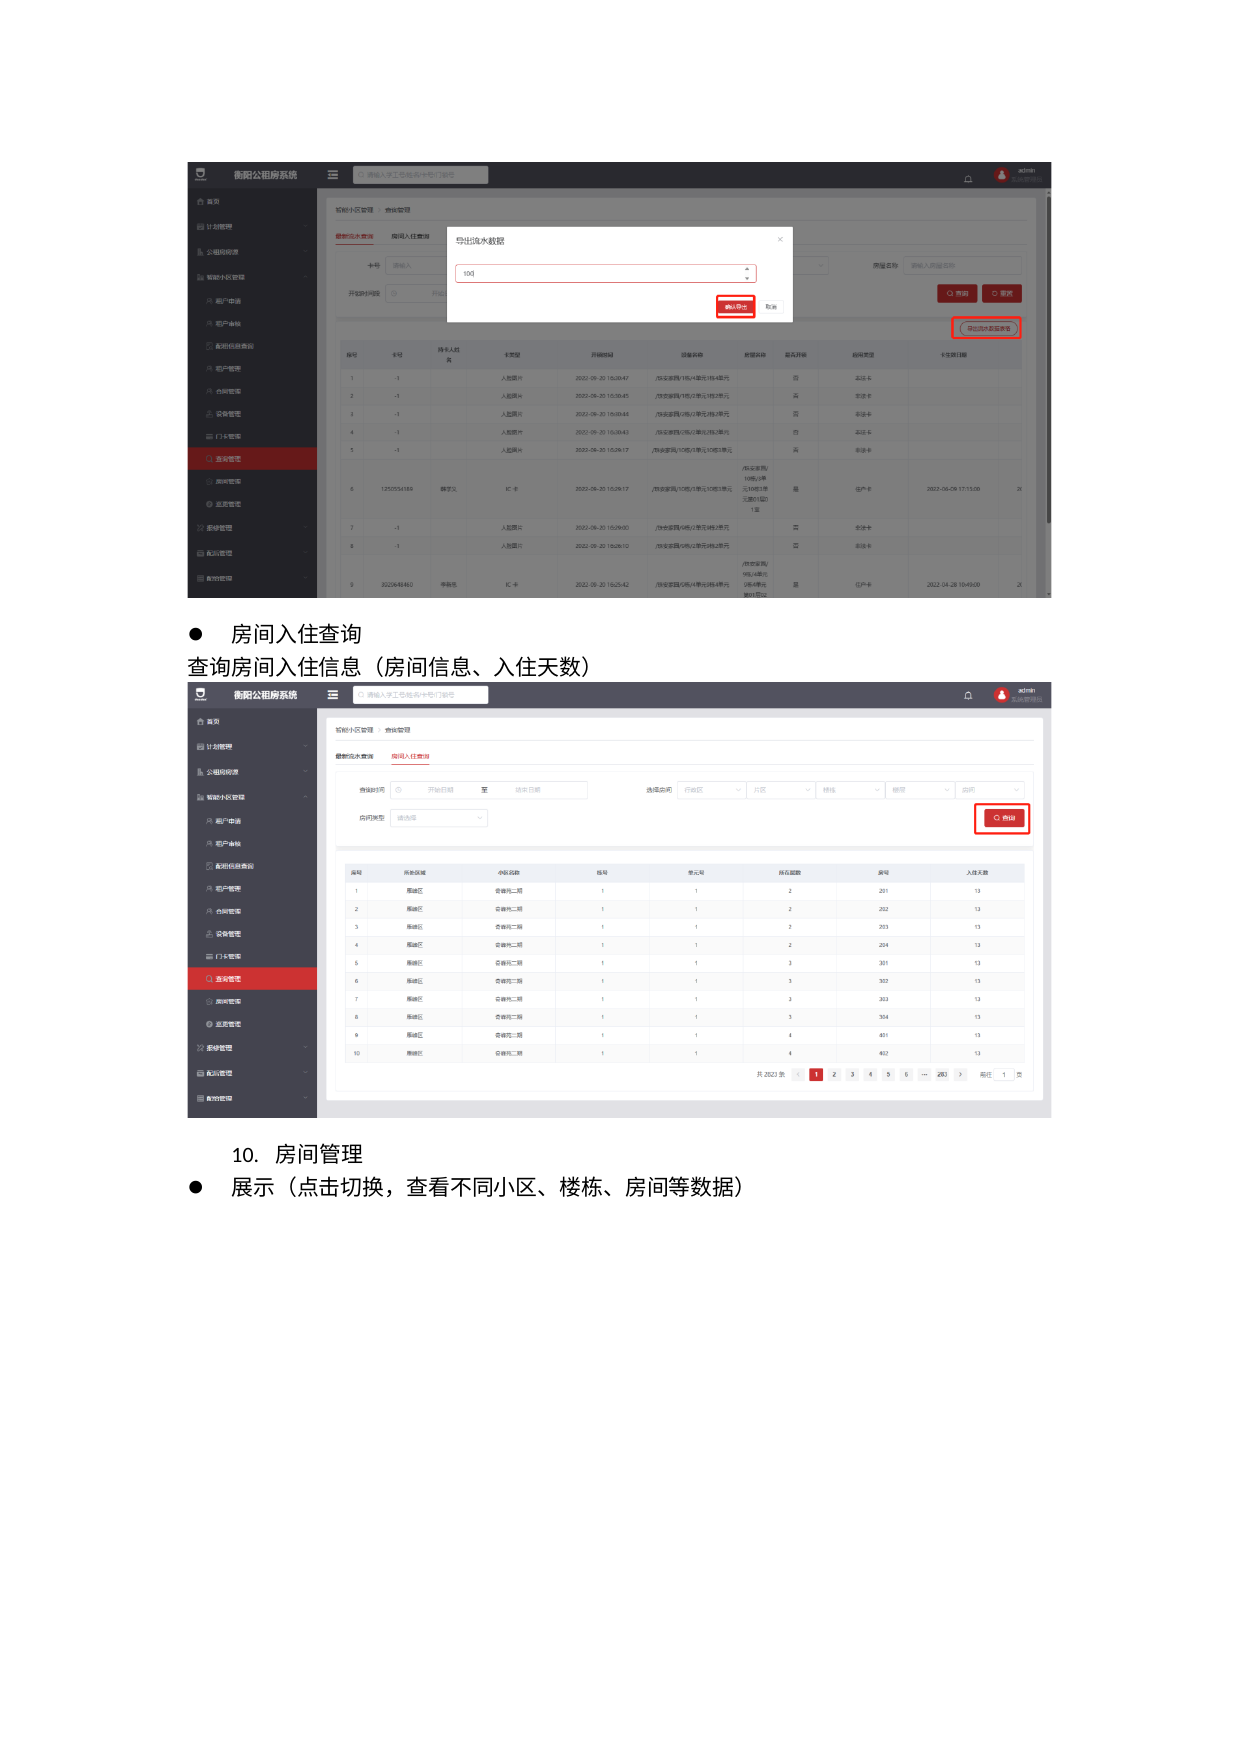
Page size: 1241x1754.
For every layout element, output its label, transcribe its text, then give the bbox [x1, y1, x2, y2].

list 房间管理 [231, 1137, 1053, 1169]
picture [187, 162, 1052, 598]
list 查询房间入住信息（房间信息、入住天数） [187, 649, 1053, 682]
picture [187, 682, 1052, 1118]
list 房间入住查询 [187, 617, 1053, 649]
list 展示（点击切换，查看不同小区、楼栋、房间等数据） [187, 1169, 1053, 1202]
